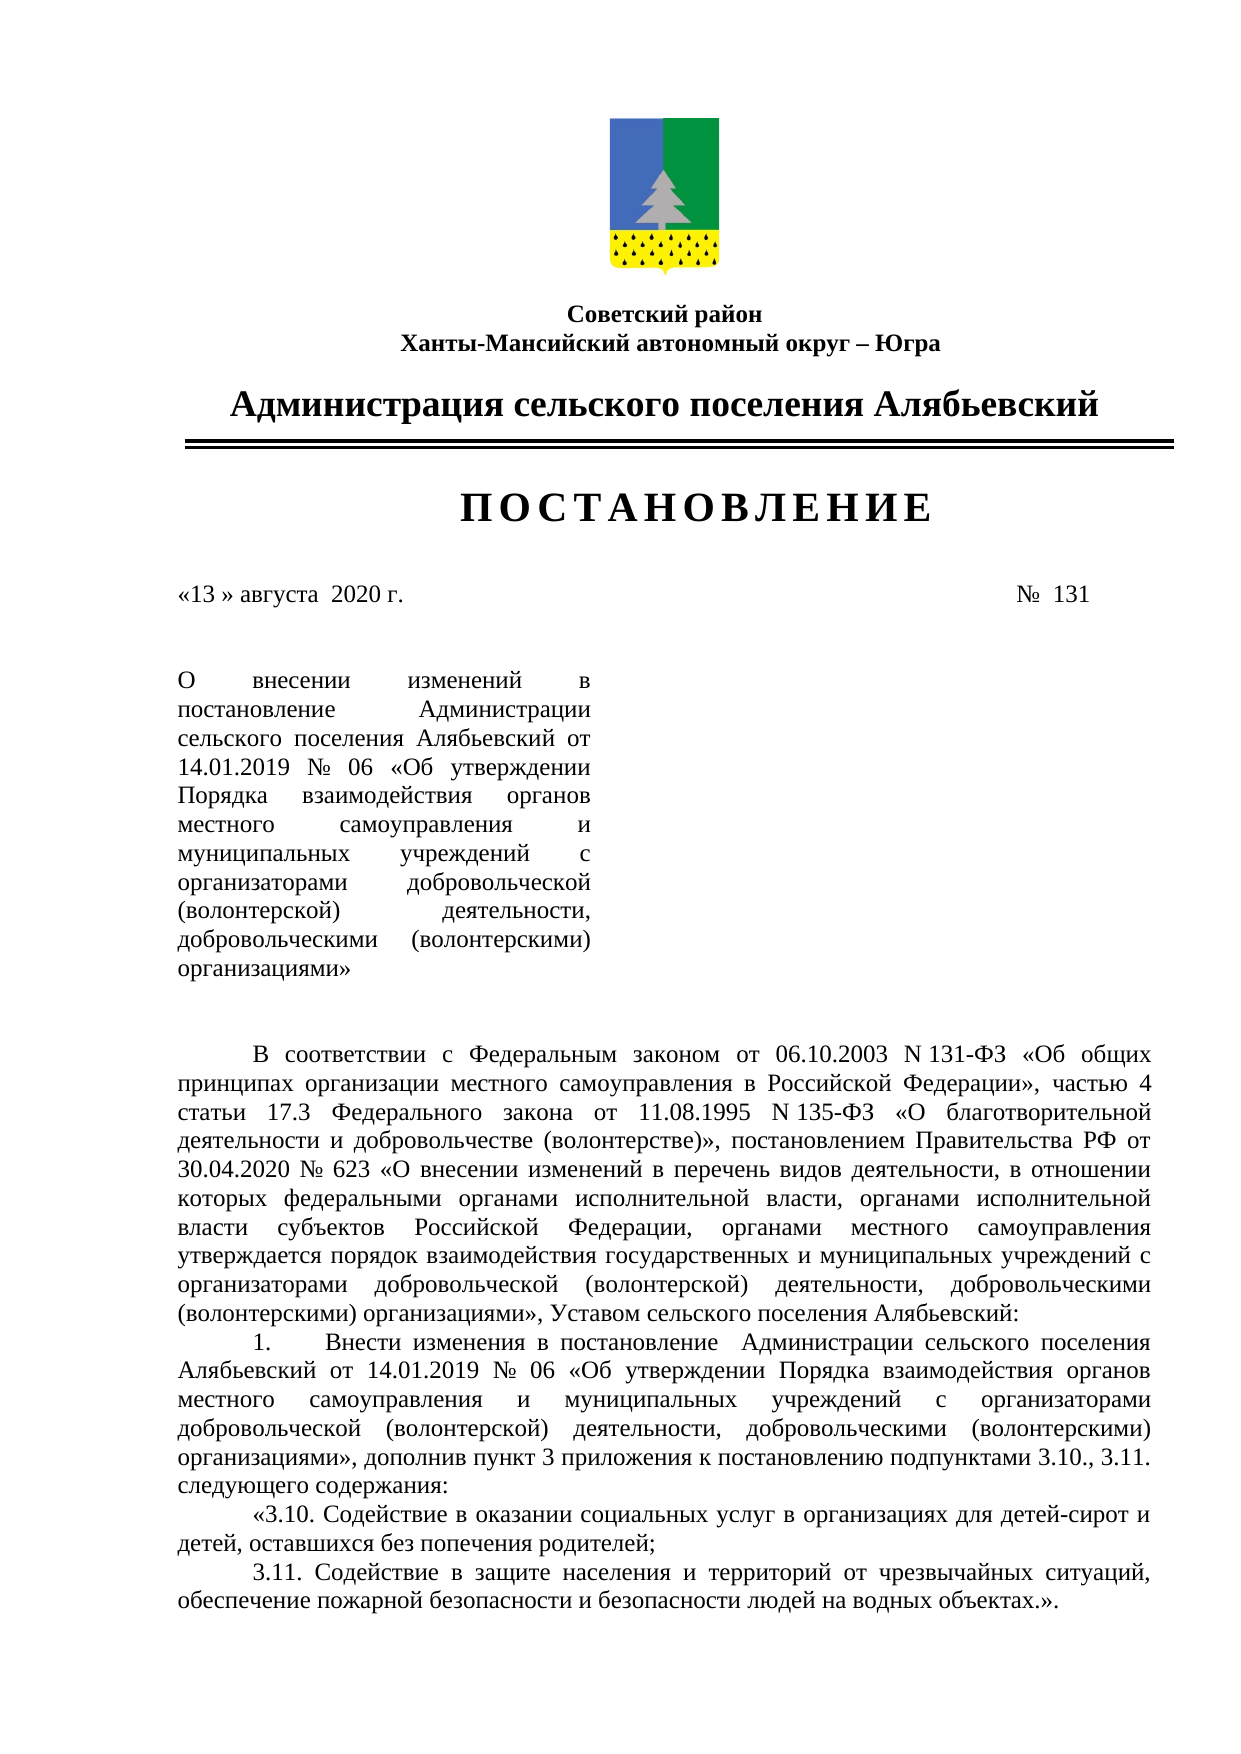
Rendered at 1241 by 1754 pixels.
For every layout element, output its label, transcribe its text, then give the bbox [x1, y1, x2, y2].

text 3.11. Содействие в защите населения и территорий от чрезвычайных ситуаций, обеспечение пожарной безопасности и безопасности людей на водных объектах.». [177, 1557, 1152, 1614]
picture [609, 118, 720, 275]
text О внесении изменений в постановление Администрации сельского поселения Алябьевский от 14.01.2019 № 06 «Об утверждении Порядка взаимодействия органов местного самоуправления и муниципальных учреждений с организаторами добровольческой (волонтерской) деятельности, добровольческими (волонтерскими) организациями» [177, 666, 591, 982]
text Ханты-Мансийский автономный округ – Югра [177, 328, 1152, 357]
text В соответствии с Федеральным законом от 06.10.2003 N 131-ФЗ «Об общих принципах организации местного самоуправления в Российской Федерации», частью 4 статьи 17.3 Федерального закона от 11.08.1995 N 135-ФЗ «О благотворительной деятельности и добровольчестве (волонтерстве)», постановлением Правительства РФ от 30.04.2020 № 623 «О внесении изменений в перечень видов деятельности, в отношении которых федеральными органами исполнительной власти, органами исполнительной власти субъектов Российской Федерации, органами местного самоуправления утверждается порядок взаимодействия государственных и муниципальных учреждений с организаторами добровольческой (волонтерской) деятельности, добровольческими (волонтерскими) организациями», Уставом сельского поселения Алябьевский: [177, 1039, 1152, 1327]
text «3.10. Содействие в оказании социальных услуг в организациях для детей-сирот и детей, оставшихся без попечения родителей; [177, 1499, 1152, 1557]
text «13 » августа 2020 г. № 131 [177, 579, 1152, 608]
list Внести изменения в постановление Администрации сельского поселения Алябьевский от 14.01.2019 № 06 «Об утверждении Порядка взаимодействия органов местного самоуправления и муниципальных учреждений с организаторами добровольческой (волонтерской) деятельности, добровольческими (волонтерскими) организациями», дополнив пункт 3 приложения к постановлению подпунктами 3.10., 3.11. следующего содержания: [177, 1327, 1152, 1499]
text Советский район [177, 299, 1152, 328]
text Администрация сельского поселения Алябьевский [177, 382, 1152, 425]
table_header ПОСТАНОВЛЕНИЕ [185, 449, 1174, 555]
